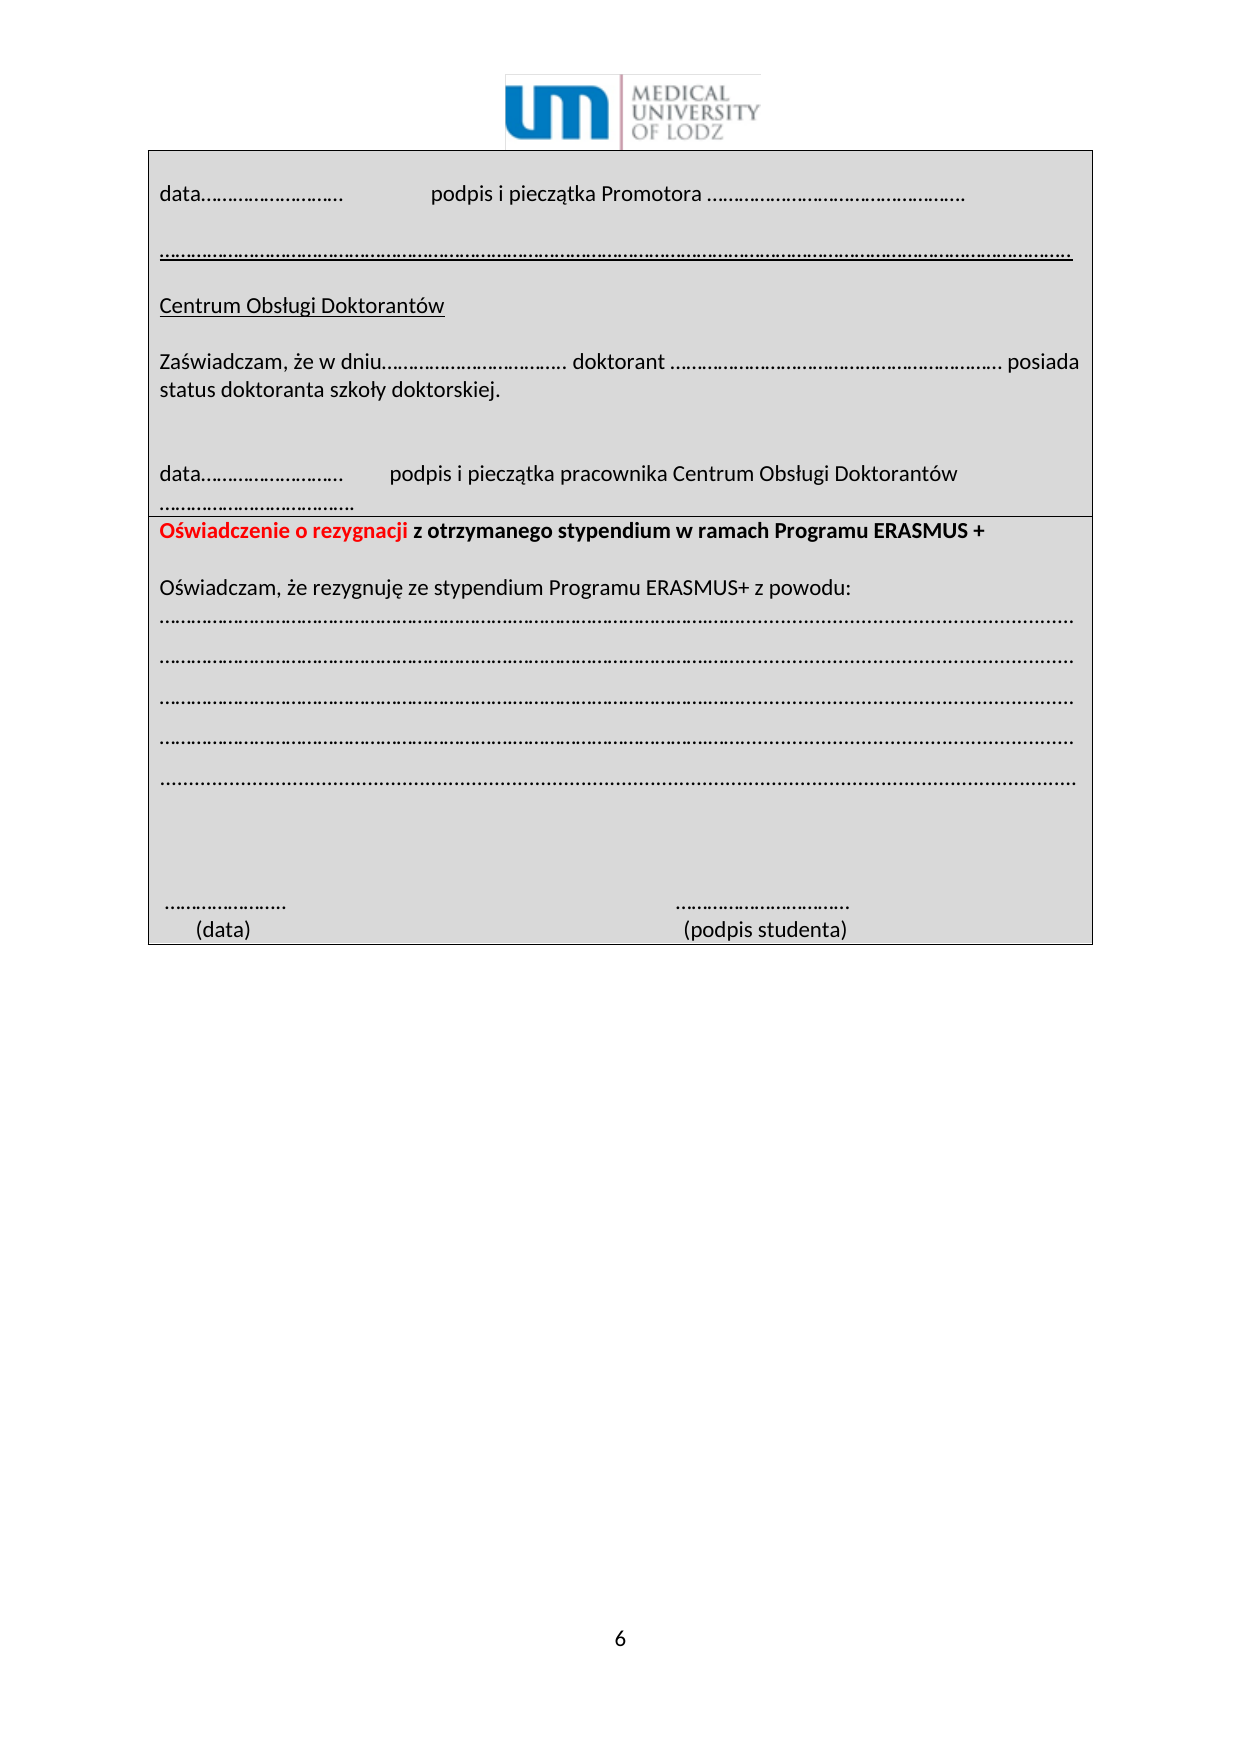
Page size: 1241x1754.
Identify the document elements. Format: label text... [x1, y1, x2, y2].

picture [504, 73, 761, 150]
table_cell Oświadczenie o rezygnacji z otrzymanego stypendium w ramach Programu ERASMUS + Oświadczam, że rezygnuję ze stypendium Programu ERASMUS+ z powodu: ………………………………………………………….……………………………….…….......................................................... ………………………………………………………….……………………………….…….......................................................... ………………………………………………………….……………………………….…….......................................................... ………………………………………………………….……………………………….…….......................................................... ............................................................................................................................................................... ………………….. …………………………… (data) (podpis studenta) [149, 517, 1092, 943]
